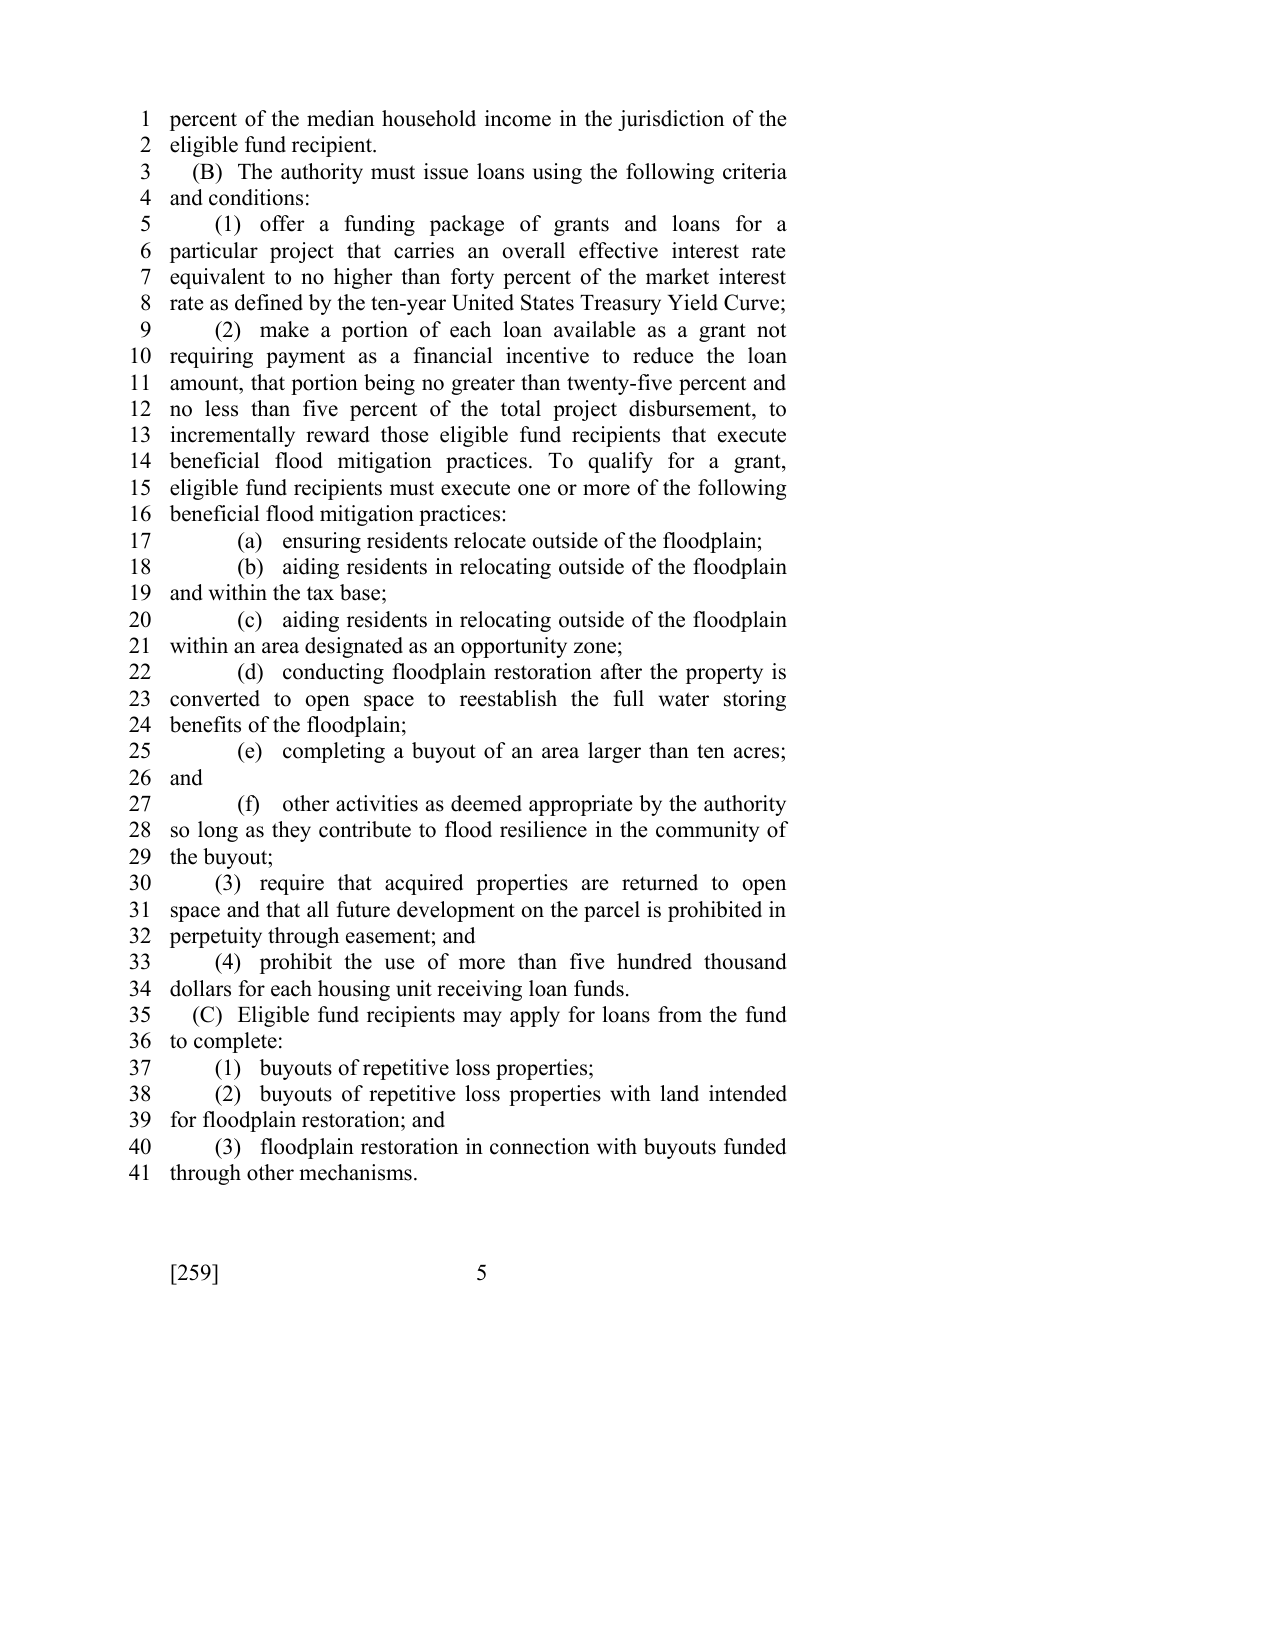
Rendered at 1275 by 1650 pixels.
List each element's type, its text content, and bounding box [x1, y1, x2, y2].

text (2) buyouts of repetitive loss properties with land intended for floodplain restoration; and [169, 1080, 787, 1133]
text (f) other activities as deemed appropriate by the authority so long as they contribute to flood resilience in the community of the buyout; [169, 790, 787, 869]
text (2) make a portion of each loan available as a grant not requiring payment as a financial incentive to reduce the loan amount, that portion being no greater than twenty-five percent and no less than five percent of the total project disbursement, to incrementally reward those eligible fund recipients that execute beneficial flood mitigation practices. To qualify for a grant, eligible fund recipients must execute one or more of the following beneficial flood mitigation practices: [169, 316, 787, 527]
text (4) prohibit the use of more than five hundred thousand dollars for each housing unit receiving loan funds. [169, 948, 787, 1001]
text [169, 105, 787, 158]
text (c) aiding residents in relocating outside of the floodplain within an area designated as an opportunity zone; [169, 606, 787, 658]
text (b) aiding residents in relocating outside of the floodplain and within the tax base; [169, 553, 787, 606]
text (3) require that acquired properties are returned to open space and that all future development on the parcel is prohibited in perpetuity through easement; and [169, 869, 787, 948]
text (a) ensuring residents relocate outside of the floodplain; [169, 527, 787, 553]
text (3) floodplain restoration in connection with buyouts funded through other mechanisms. [169, 1133, 787, 1186]
text (e) completing a buyout of an area larger than ten acres; and [169, 737, 787, 790]
text (C) Eligible fund recipients may apply for loans from the fund to complete: [169, 1001, 787, 1054]
text (1) offer a funding package of grants and loans for a particular project that carries an overall effective interest rate equivalent to no higher than forty percent of the market interest rate as defined by the ten-year United States Treasury Yield Curve; [169, 210, 787, 316]
text (B) The authority must issue loans using the following criteria and conditions: [169, 158, 787, 210]
text (1) buyouts of repetitive loss properties; [169, 1054, 787, 1080]
text (d) conducting floodplain restoration after the property is converted to open space to reestablish the full water storing benefits of the floodplain; [169, 658, 787, 737]
